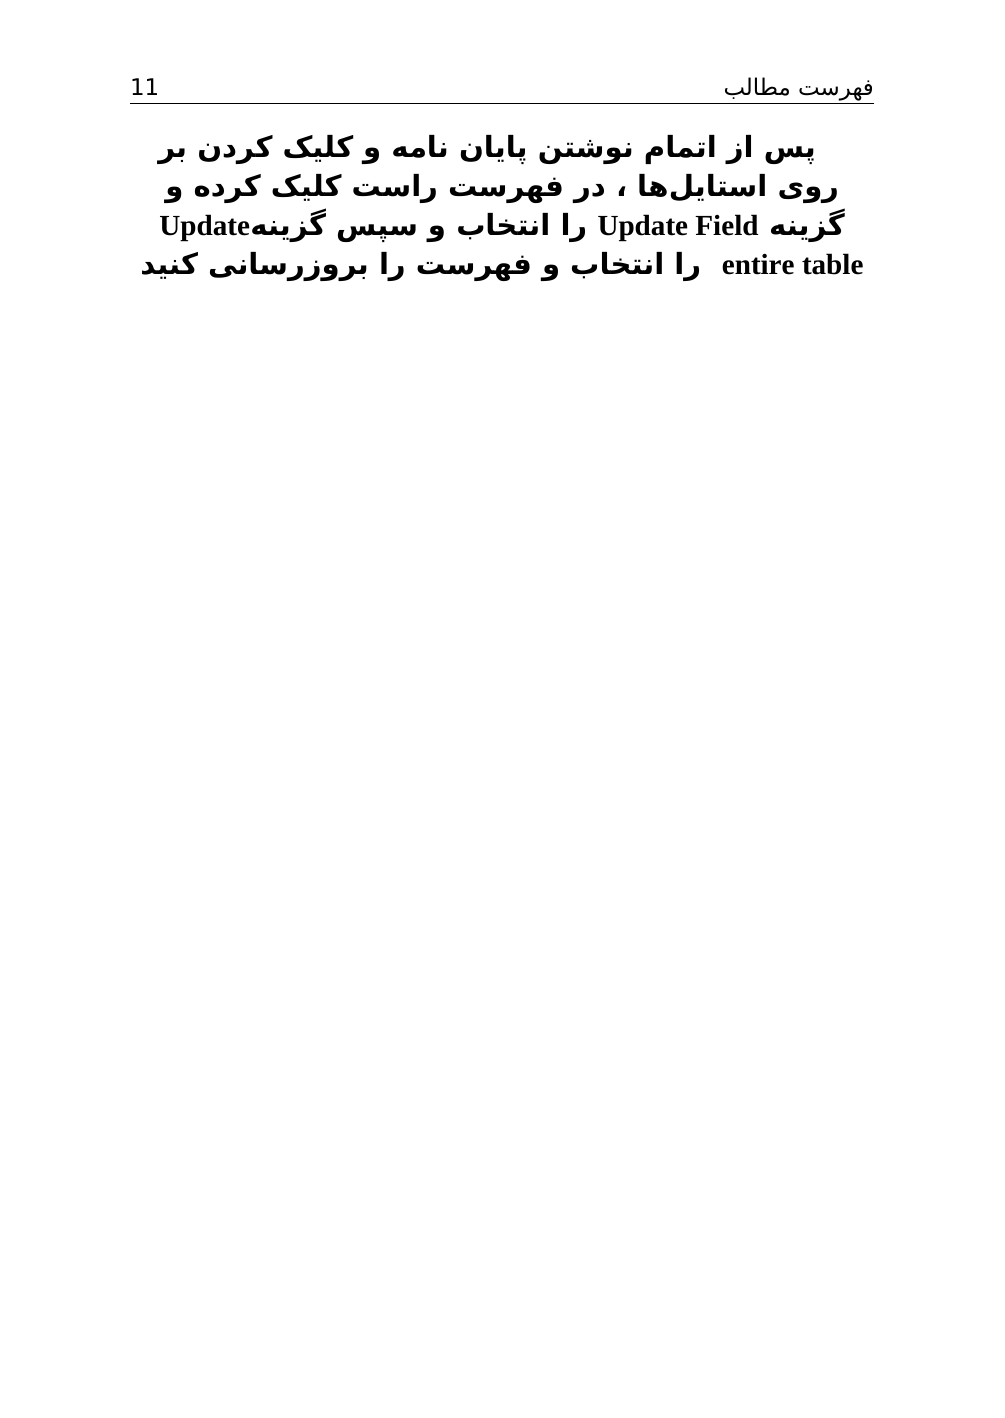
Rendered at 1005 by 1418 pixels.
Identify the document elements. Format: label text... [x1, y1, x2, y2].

text پس از اتمام نوشتن پایان نامه و کلیک کردن بر روی استایل‌ها ، در فهرست راست کلیک کرده و گزینه Update Field را انتخاب و سپس گزینهUpdate entire table را انتخاب و فهرست را بروزرسانی کنید [130, 130, 874, 281]
